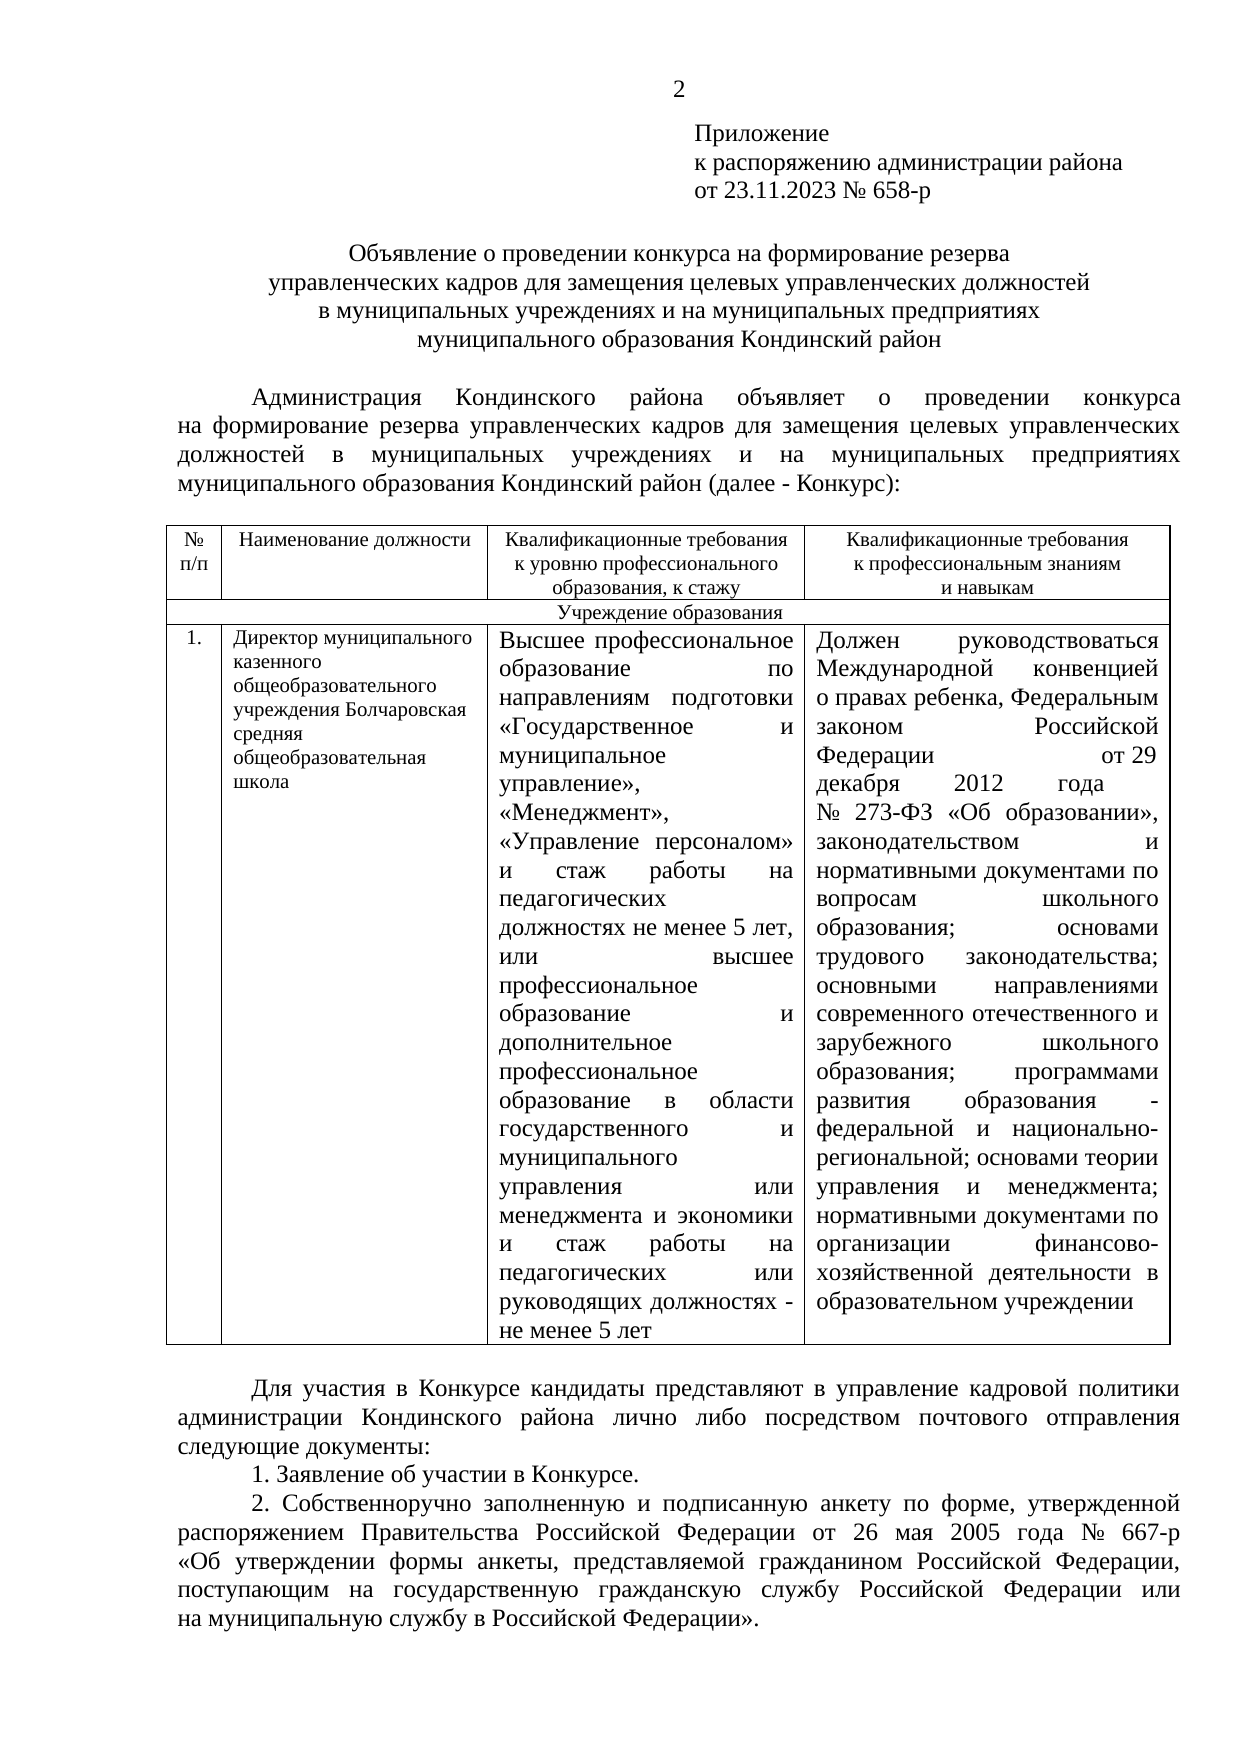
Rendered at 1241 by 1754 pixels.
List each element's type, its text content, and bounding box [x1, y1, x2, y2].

table_header Квалификационные требования к уровню профессионального образования, к стажу [488, 526, 804, 599]
table_header № п/п [167, 526, 221, 599]
table_header Квалификационные требования к профессиональным знаниям и навыкам [805, 526, 1169, 599]
text 2. Собственноручно заполненную и подписанную анкету по форме, утвержденной распоряжением Правительства Российской Федерации от 26 мая 2005 года № 667-р «Об утверждении формы анкеты, представляемой гражданином Российской Федерации, поступающим на государственную гражданскую службу Российской Федерации или на муниципальную службу в Российской Федерации». [177, 1488, 1181, 1632]
text управленческих кадров для замещения целевых управленческих должностей [177, 267, 1181, 295]
text муниципального образования Кондинский район [177, 324, 1181, 353]
table_cell Директор муниципального казенного общеобразовательного учреждения Болчаровская средняя общеобразовательная школа [222, 625, 487, 1343]
text Приложение [177, 118, 1181, 147]
text Администрация Кондинского района объявляет о проведении конкурса на формирование резерва управленческих кадров для замещения целевых управленческих должностей в муниципальных учреждениях и на муниципальных предприятиях муниципального образования Кондинский район (далее - Конкурс): [177, 382, 1181, 497]
table_cell Должен руководствоваться Международной конвенцией о правах ребенка, Федеральным законом Российской Федерации от 29 декабря 2012 года № 273-ФЗ «Об образовании», законодательством и нормативными документами по вопросам школьного образования; основами трудового законодательства; основными направлениями современного отечественного и зарубежного школьного образования; программами развития образования - федеральной и национально-региональной; основами теории управления и менеджмента; нормативными документами по организации финансово-хозяйственной деятельности в образовательном учреждении [805, 625, 1169, 1343]
text от 23.11.2023 № 658-р [694, 176, 1181, 204]
table_cell 1. [167, 625, 221, 1343]
text 1. Заявление об участии в Конкурсе. [177, 1459, 1181, 1488]
text в муниципальных учреждениях и на муниципальных предприятиях [177, 295, 1181, 324]
table_header Наименование должности [222, 526, 487, 599]
text Объявление о проведении конкурса на формирование резерва [177, 238, 1181, 267]
table_cell Высшее профессиональное образование по направлениям подготовки «Государственное и муниципальное управление», «Менеджмент», «Управление персоналом» и стаж работы на педагогических должностях не менее 5 лет, или высшее профессиональное образование и дополнительное профессиональное образование в области государственного и муниципального управления или менеджмента и экономики и стаж работы на педагогических или руководящих должностях - не менее 5 лет [488, 625, 804, 1343]
text к распоряжению администрации района [694, 147, 1181, 176]
table_cell Учреждение образования [167, 600, 1169, 624]
text Для участия в Конкурсе кандидаты представляют в управление кадровой политики администрации Кондинского района лично либо посредством почтового отправления следующие документы: [177, 1373, 1181, 1459]
